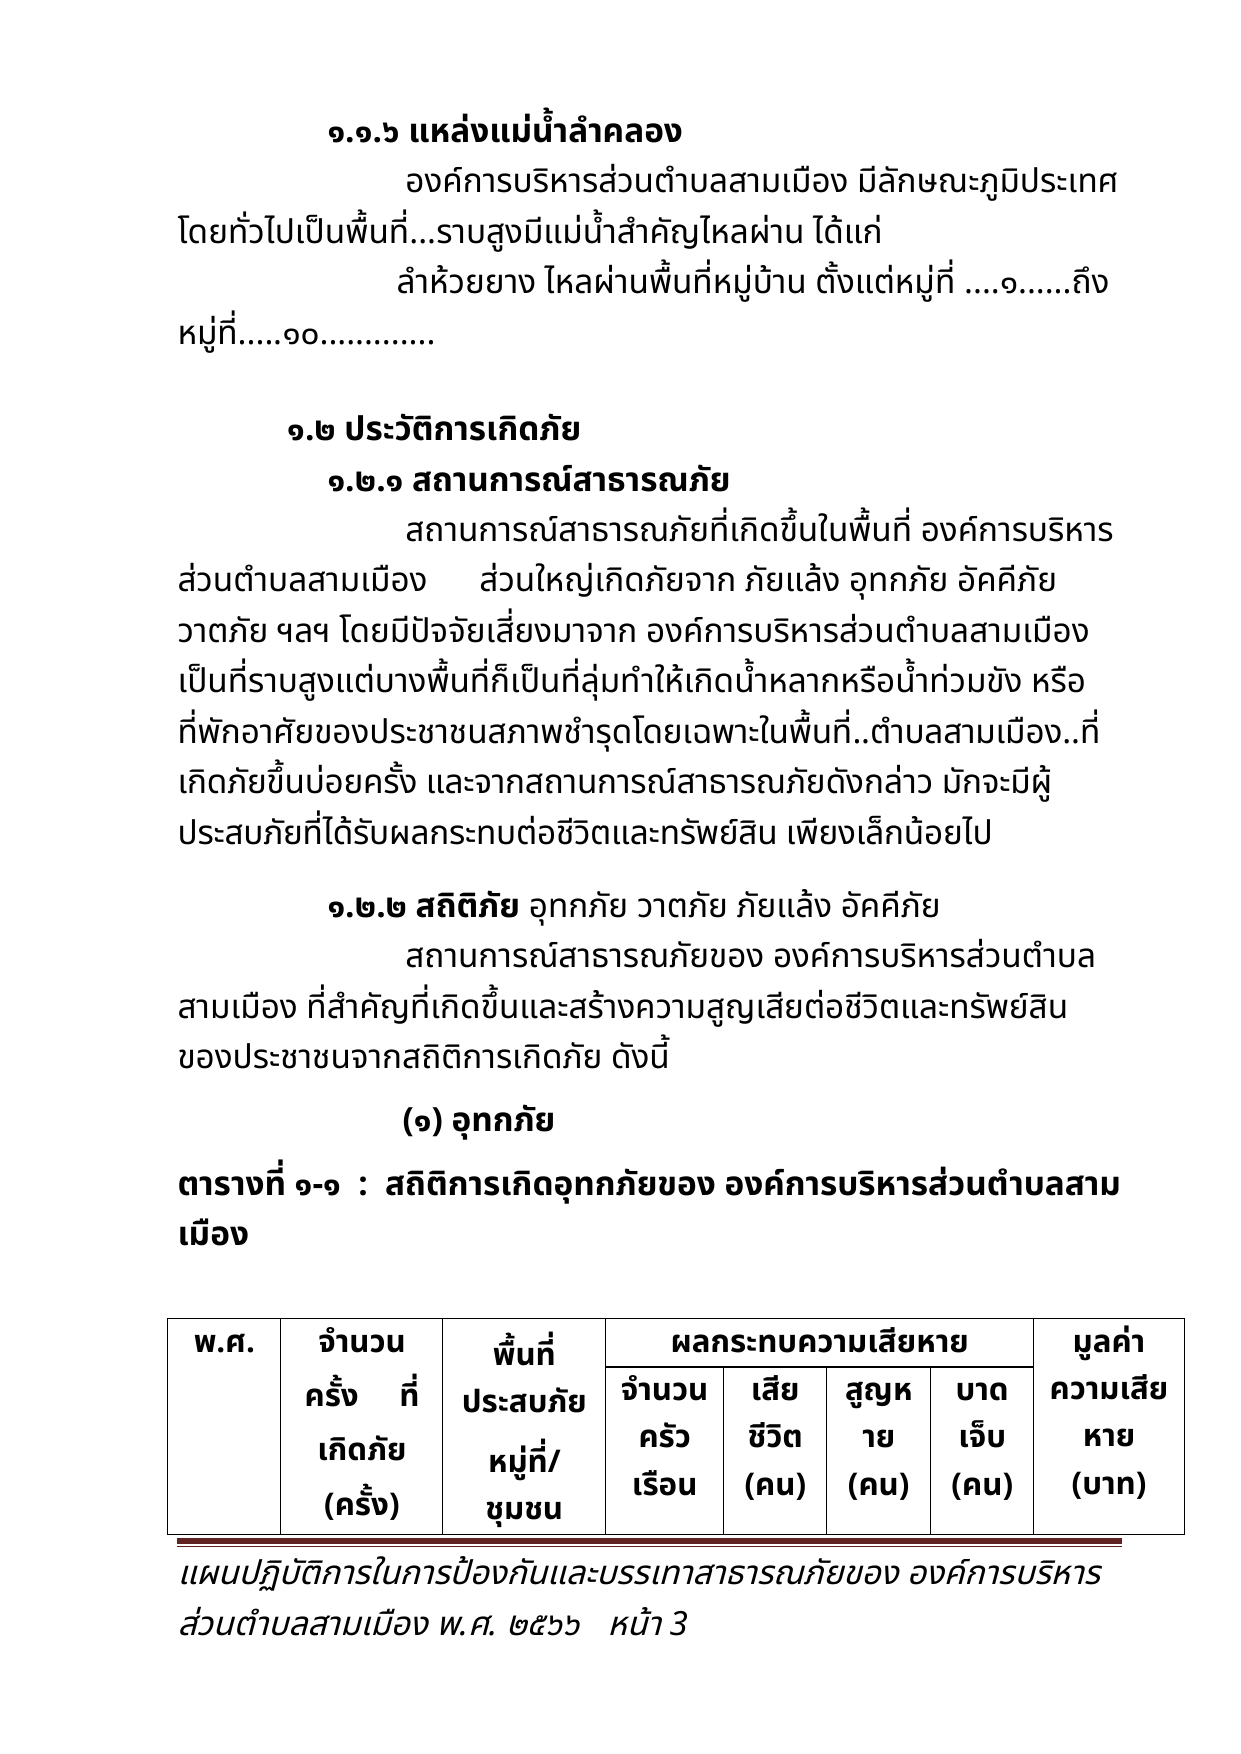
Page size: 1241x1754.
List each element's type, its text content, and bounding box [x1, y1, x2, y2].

table_header พ.ศ. [168, 1319, 280, 1534]
table_header มูลค่า ความเสียหาย (บาท) [1034, 1319, 1184, 1534]
table_cell บาดเจ็บ (คน) [931, 1368, 1033, 1534]
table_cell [606, 1368, 723, 1534]
text ๑.๒ ประวัติการเกิดภัย [252, 405, 1122, 455]
text ตารางที่ ๑-๑ : สถิติการเกิดอุทกภัยของ องค์การบริหารส่วนตำบลสามเมือง [177, 1159, 1122, 1260]
text ๑.๒.๒ สถิติภัย อุทกภัย วาตภัย ภัยแล้ง อัคคีภัย [252, 882, 1122, 932]
table_header ผลกระทบความเสียหาย [606, 1319, 1033, 1366]
text ลำห้วยยาง ไหลผ่านพื้นที่หมู่บ้าน ตั้งแต่หมู่ที่ ....๑......ถึงหมู่ที่.....๑๐............. [177, 258, 1122, 359]
text ๑.๑.๖ แหล่งแม่น้ำลำคลอง [177, 106, 1122, 157]
table_header พื้นที่ประสบภัย หมู่ที่/ชุมชน [443, 1319, 605, 1534]
text สถานการณ์สาธารณภัยที่เกิดขึ้นในพื้นที่ องค์การบริหารส่วนตำบลสามเมือง ส่วนใหญ่เกิดภัยจาก ภัยแล้ง อุทกภัย อัคคีภัย วาตภัย ฯลฯ โดยมีปัจจัยเสี่ยงมาจาก องค์การบริหารส่วนตำบลสามเมือง เป็นที่ราบสูงแต่บางพื้นที่ก็เป็นที่ลุ่มทำให้เกิดน้ำหลากหรือน้ำท่วมขัง หรือที่พักอาศัยของประชาชนสภาพชำรุดโดยเฉพาะในพื้นที่..ตำบลสามเมือง..ที่เกิดภัยขึ้นบ่อยครั้ง และจากสถานการณ์สาธารณภัยดังกล่าว มักจะมีผู้ประสบภัยที่ได้รับผลกระทบต่อชีวิตและทรัพย์สิน เพียงเล็กน้อยไป [177, 506, 1122, 859]
table_cell เสียชีวิต (คน) [724, 1368, 826, 1534]
text สถานการณ์สาธารณภัยของ องค์การบริหารส่วนตำบลสามเมือง ที่สำคัญที่เกิดขึ้นและสร้างความสูญเสียต่อชีวิตและทรัพย์สินของประชาชนจากสถิติการเกิดภัย ดังนี้ [177, 932, 1122, 1084]
text องค์การบริหารส่วนตำบลสามเมือง มีลักษณะภูมิประเทศโดยทั่วไปเป็นพื้นที่...ราบสูงมีแม่น้ำสำคัญไหลผ่าน ได้แก่ [177, 157, 1122, 258]
text (๑) อุทกภัย [177, 1096, 1122, 1147]
text ๑.๒.๑ สถานการณ์สาธารณภัย [252, 455, 1122, 506]
table_cell สูญหาย (คน) [827, 1368, 930, 1534]
table_header จำนวนครั้ง ที่เกิดภัย (ครั้ง) [281, 1319, 442, 1534]
